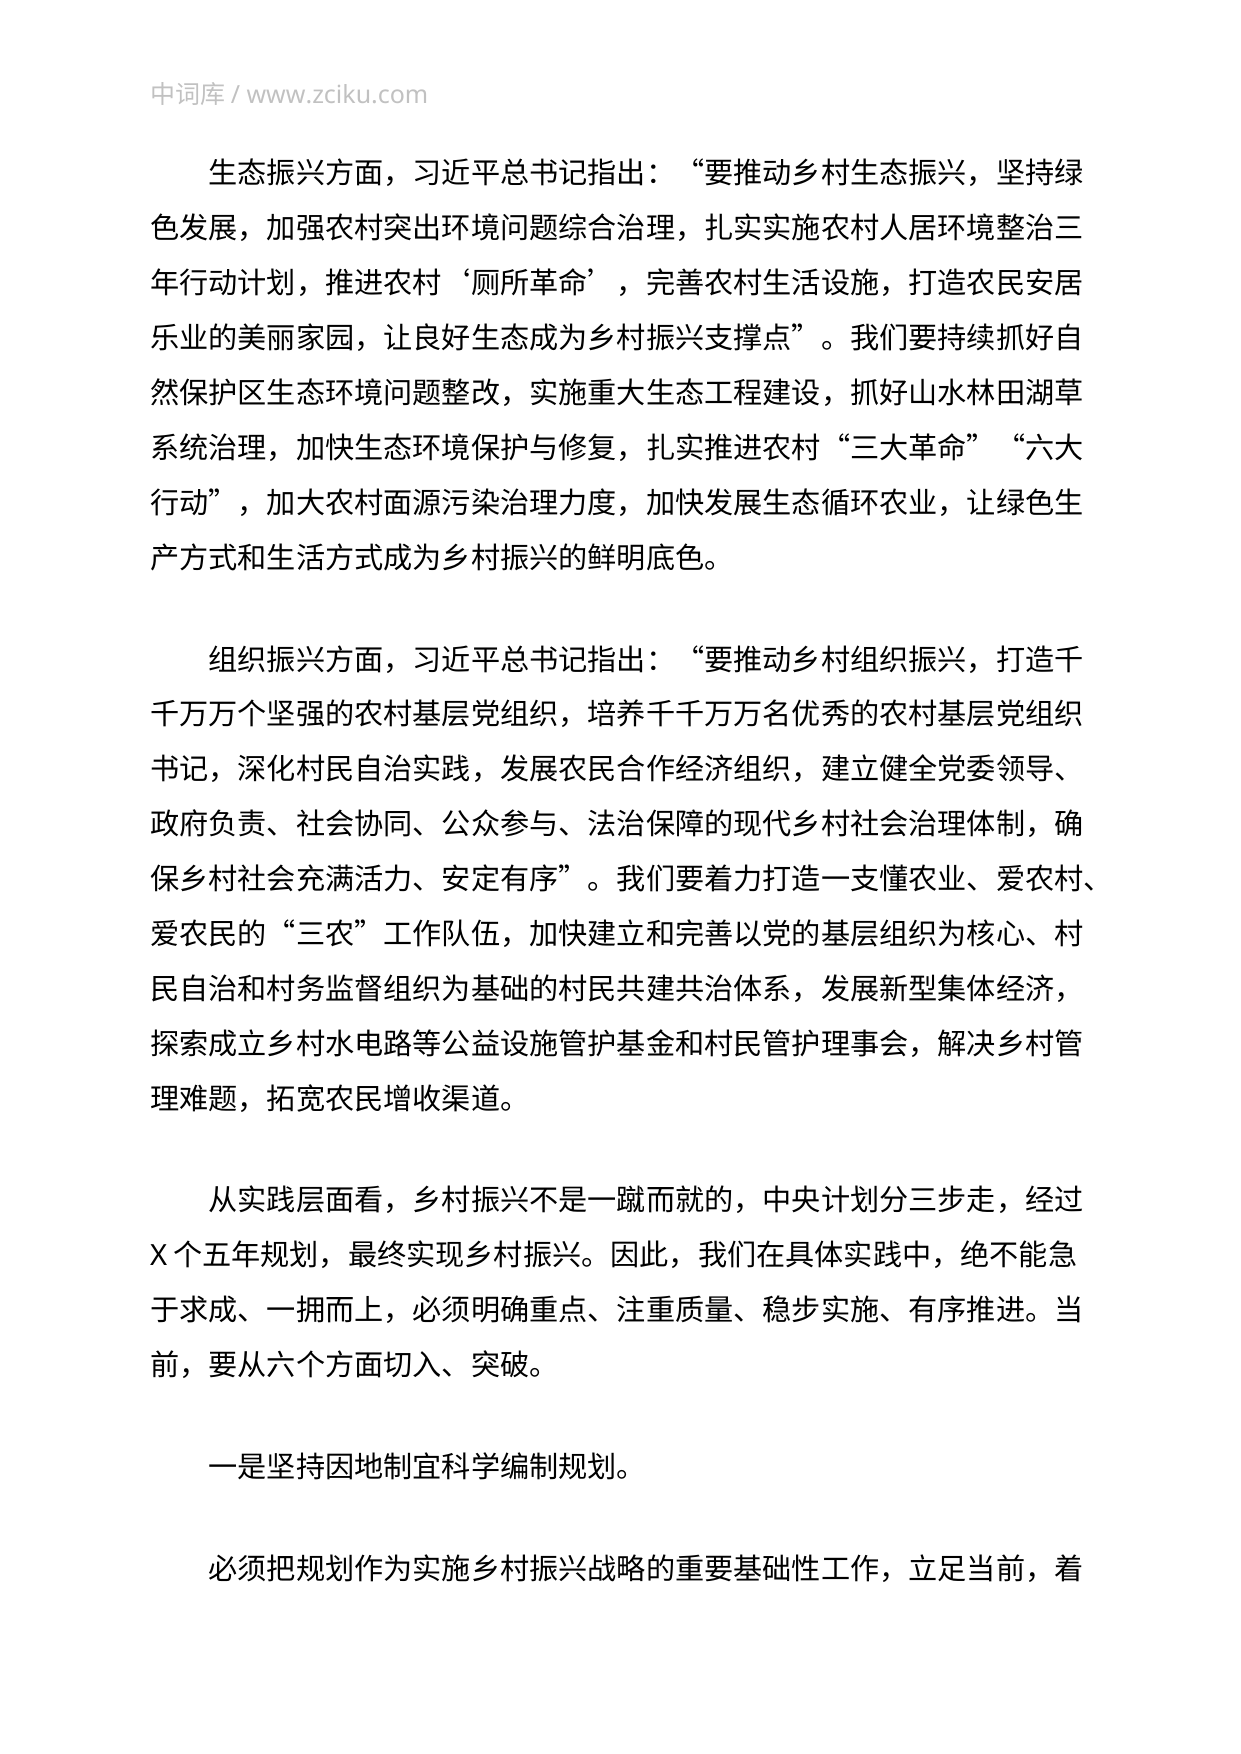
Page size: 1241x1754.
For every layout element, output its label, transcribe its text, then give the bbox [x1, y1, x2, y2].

text 从实践层面看，乡村振兴不是一蹴而就的，中央计划分三步走，经过X个五年规划，最终实现乡村振兴。因此，我们在具体实践中，绝不能急于求成、一拥而上，必须明确重点、注重质量、稳步实施、有序推进。当前，要从六个方面切入、突破。 [150, 1177, 1090, 1384]
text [150, 1545, 1090, 1588]
text 一是坚持因地制宜科学编制规划。 [150, 1443, 1090, 1486]
text 组织振兴方面，习近平总书记指出：“要推动乡村组织振兴，打造千千万万个坚强的农村基层党组织，培养千千万万名优秀的农村基层党组织书记，深化村民自治实践，发展农民合作经济组织，建立健全党委领导、政府负责、社会协同、公众参与、法治保障的现代乡村社会治理体制，确保乡村社会充满活力、安定有序”。我们要着力打造一支懂农业、爱农村、爱农民的“三农”工作队伍，加快建立和完善以党的基层组织为核心、村民自治和村务监督组织为基础的村民共建共治体系，发展新型集体经济，探索成立乡村水电路等公益设施管护基金和村民管护理事会，解决乡村管理难题，拓宽农民增收渠道。 [150, 636, 1090, 1117]
text 生态振兴方面，习近平总书记指出：“要推动乡村生态振兴，坚持绿色发展，加强农村突出环境问题综合治理，扎实实施农村人居环境整治三年行动计划，推进农村‘厕所革命’，完善农村生活设施，打造农民安居乐业的美丽家园，让良好生态成为乡村振兴支撑点”。我们要持续抓好自然保护区生态环境问题整改，实施重大生态工程建设，抓好山水林田湖草系统治理，加快生态环境保护与修复，扎实推进农村“三大革命”“六大行动”，加大农村面源污染治理力度，加快发展生态循环农业，让绿色生产方式和生活方式成为乡村振兴的鲜明底色。 [150, 150, 1090, 577]
